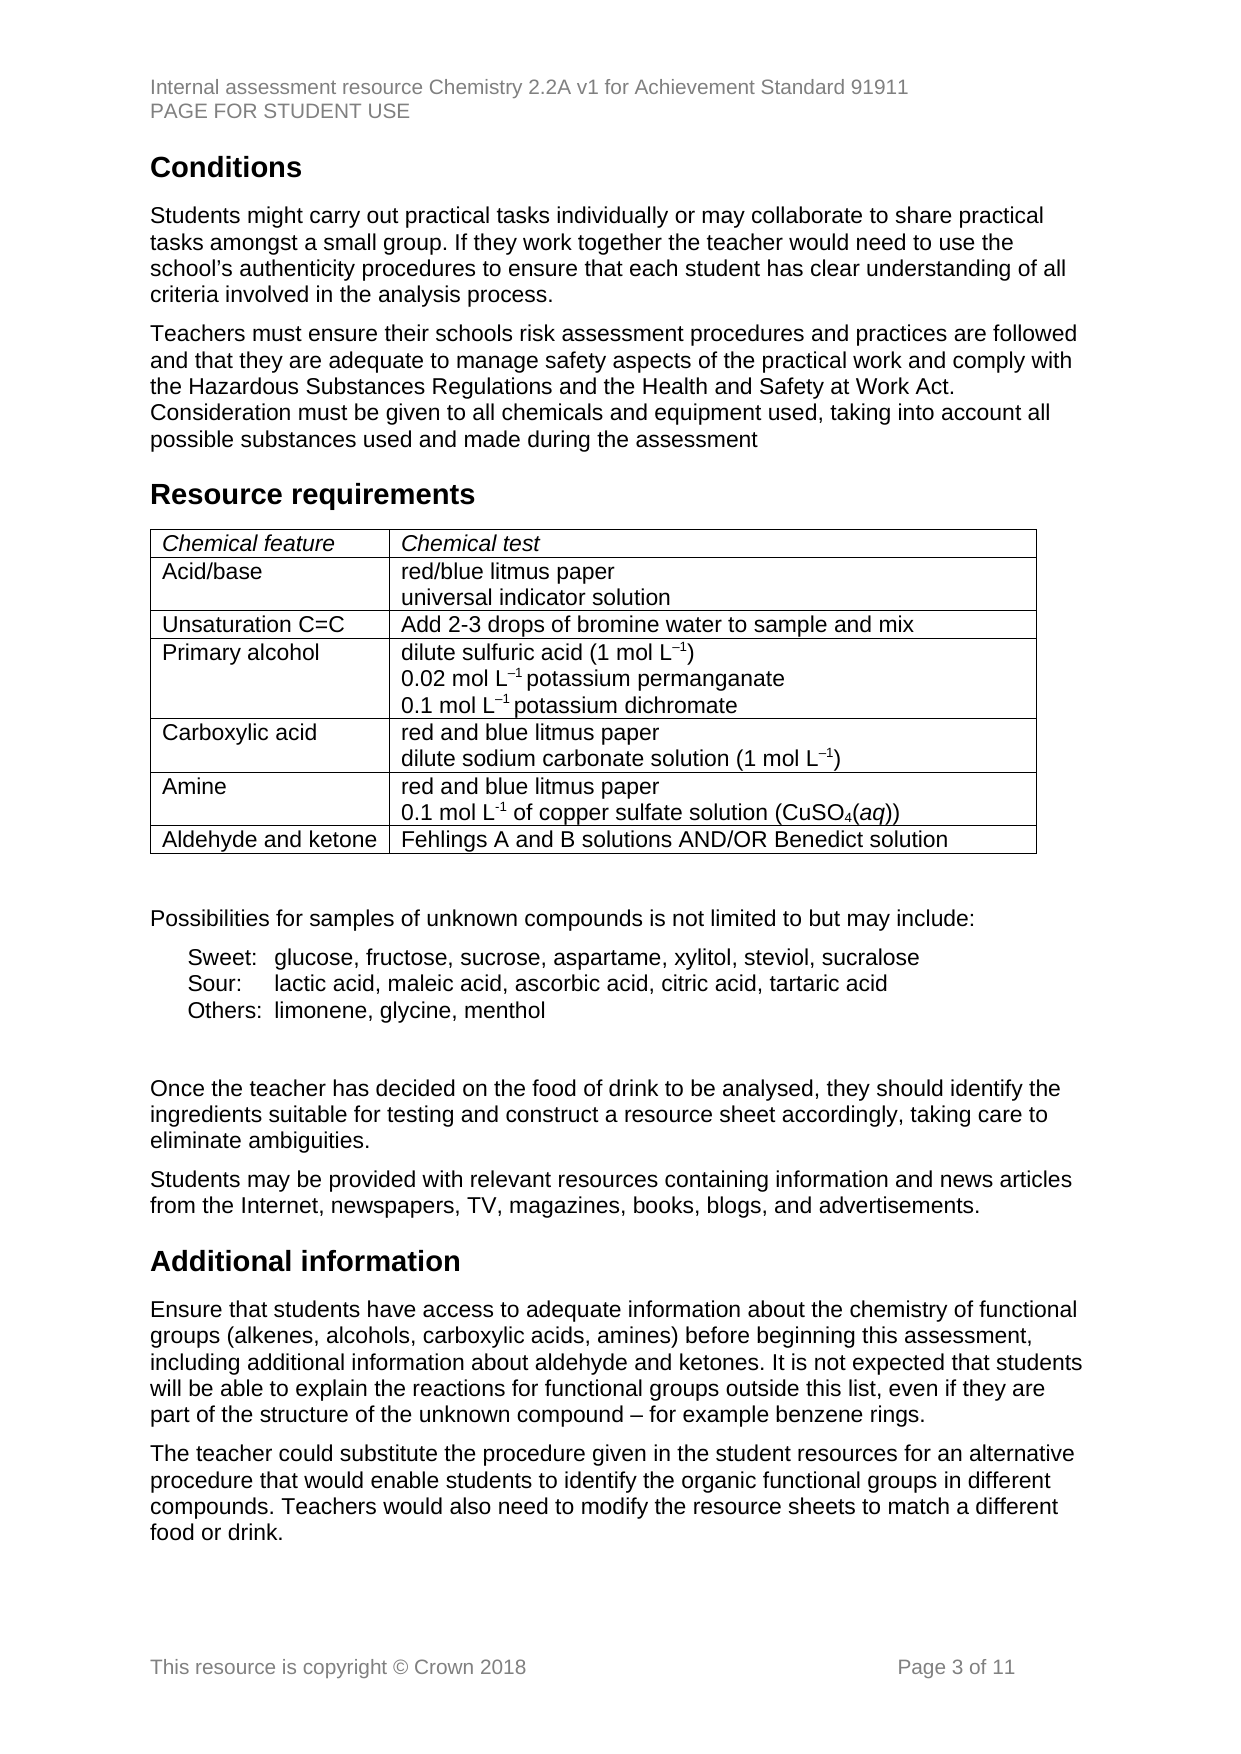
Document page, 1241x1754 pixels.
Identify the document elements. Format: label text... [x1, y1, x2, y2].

subtitle Additional information [150, 1244, 1090, 1277]
table_cell Acid/base [151, 558, 389, 610]
text Students might carry out practical tasks individually or may collaborate to share practical tasks amongst a small group. If they work together the teacher would need to use the school’s authenticity procedures to ensure that each student has clear understanding of all criteria involved in the analysis process. [150, 202, 1090, 308]
table_cell Primary alcohol [151, 639, 389, 718]
subtitle Conditions [150, 150, 1090, 183]
text Ensure that students have access to adequate information about the chemistry of functional groups (alkenes, alcohols, carboxylic acids, amines) before beginning this assessment, including additional information about aldehyde and ketones. It is not expected that students will be able to explain the reactions for functional groups outside this list, even if they are part of the structure of the unknown compound – for example benzene rings. [150, 1296, 1090, 1428]
table_header Chemical feature [151, 530, 389, 557]
text Possibilities for samples of unknown compounds is not limited to but may include: [150, 905, 1090, 932]
table_cell red and blue litmus paper 0.1 mol L-1 of copper sulfate solution (CuSO4(aq)) [390, 773, 1036, 825]
text Once the teacher has decided on the food of drink to be analysed, they should identify the ingredients suitable for testing and construct a resource sheet accordingly, taking care to eliminate ambiguities. [150, 1074, 1090, 1153]
text Students may be provided with relevant resources containing information and news articles from the Internet, newspapers, TV, magazines, books, blogs, and advertisements. [150, 1166, 1090, 1219]
table_cell Unsaturation C=C [151, 611, 389, 638]
table_header Chemical test [390, 530, 1036, 557]
subtitle Resource requirements [150, 477, 1090, 511]
table_cell Add 2-3 drops of bromine water to sample and mix [390, 611, 1036, 638]
table_cell Carboxylic acid [151, 719, 389, 772]
table_cell Amine [151, 773, 389, 825]
text The teacher could substitute the procedure given in the student resources for an alternative procedure that would enable students to identify the organic functional groups in different compounds. Teachers would also need to modify the resource sheets to match a different food or drink. [150, 1440, 1090, 1546]
text Sweet: glucose, fructose, sucrose, aspartame, xylitol, steviol, sucralose [187, 944, 1090, 970]
table_cell red/blue litmus paper universal indicator solution [390, 558, 1036, 610]
table_cell dilute sulfuric acid (1 mol L–1) 0.02 mol L–1 potassium permanganate 0.1 mol L–1 potassium dichromate [390, 639, 1036, 718]
table_cell Aldehyde and ketone [151, 826, 389, 853]
text Sour: lactic acid, maleic acid, ascorbic acid, citric acid, tartaric acid [187, 970, 1090, 997]
text Teachers must ensure their schools risk assessment procedures and practices are followed and that they are adequate to manage safety aspects of the practical work and comply with the Hazardous Substances Regulations and the Health and Safety at Work Act. Consideration must be given to all chemicals and equipment used, taking into account all possible substances used and made during the assessment [150, 320, 1090, 452]
table_cell red and blue litmus paper dilute sodium carbonate solution (1 mol L–1) [390, 719, 1036, 772]
text Others: limonene, glycine, menthol [187, 997, 1090, 1023]
table_cell Fehlings A and B solutions AND/OR Benedict solution [390, 826, 1036, 853]
